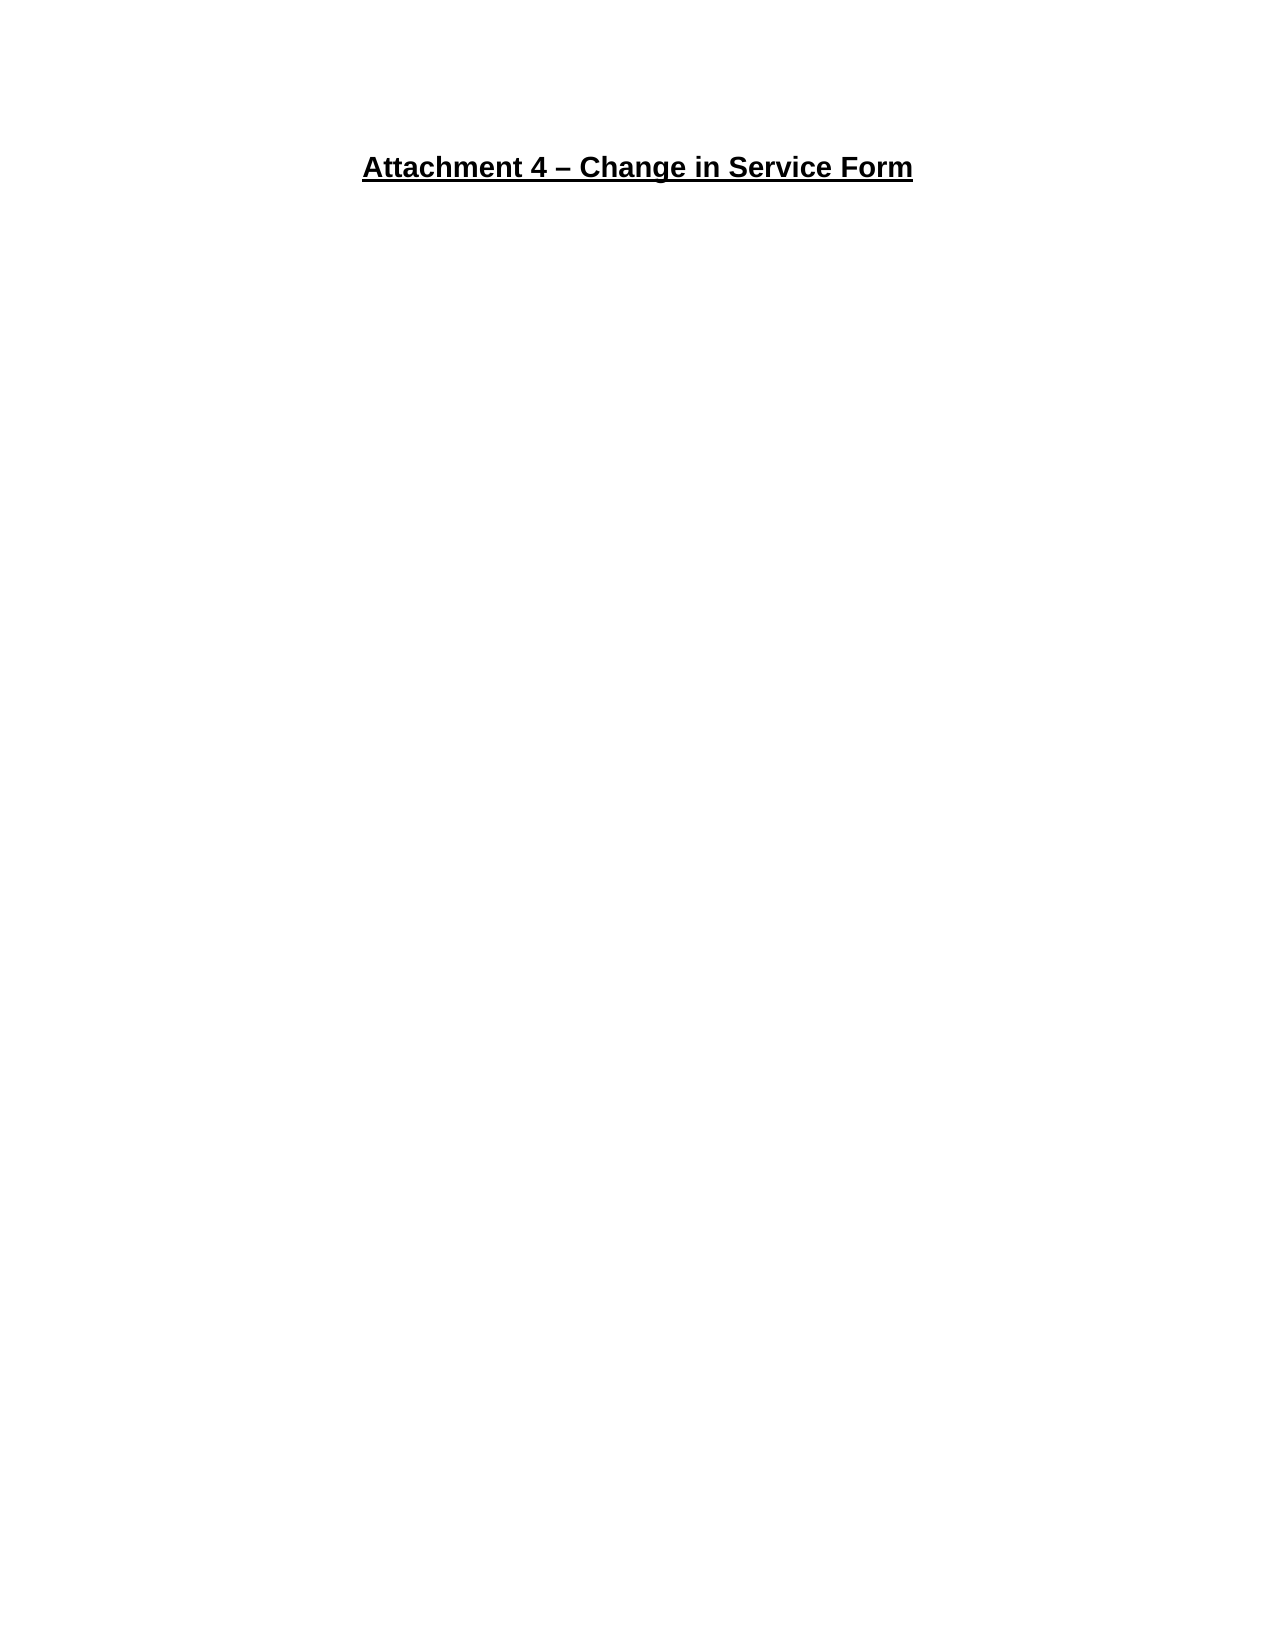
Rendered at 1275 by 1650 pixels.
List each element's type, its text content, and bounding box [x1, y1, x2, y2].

subtitle Attachment 4 – Change in Service Form [361, 150, 915, 183]
